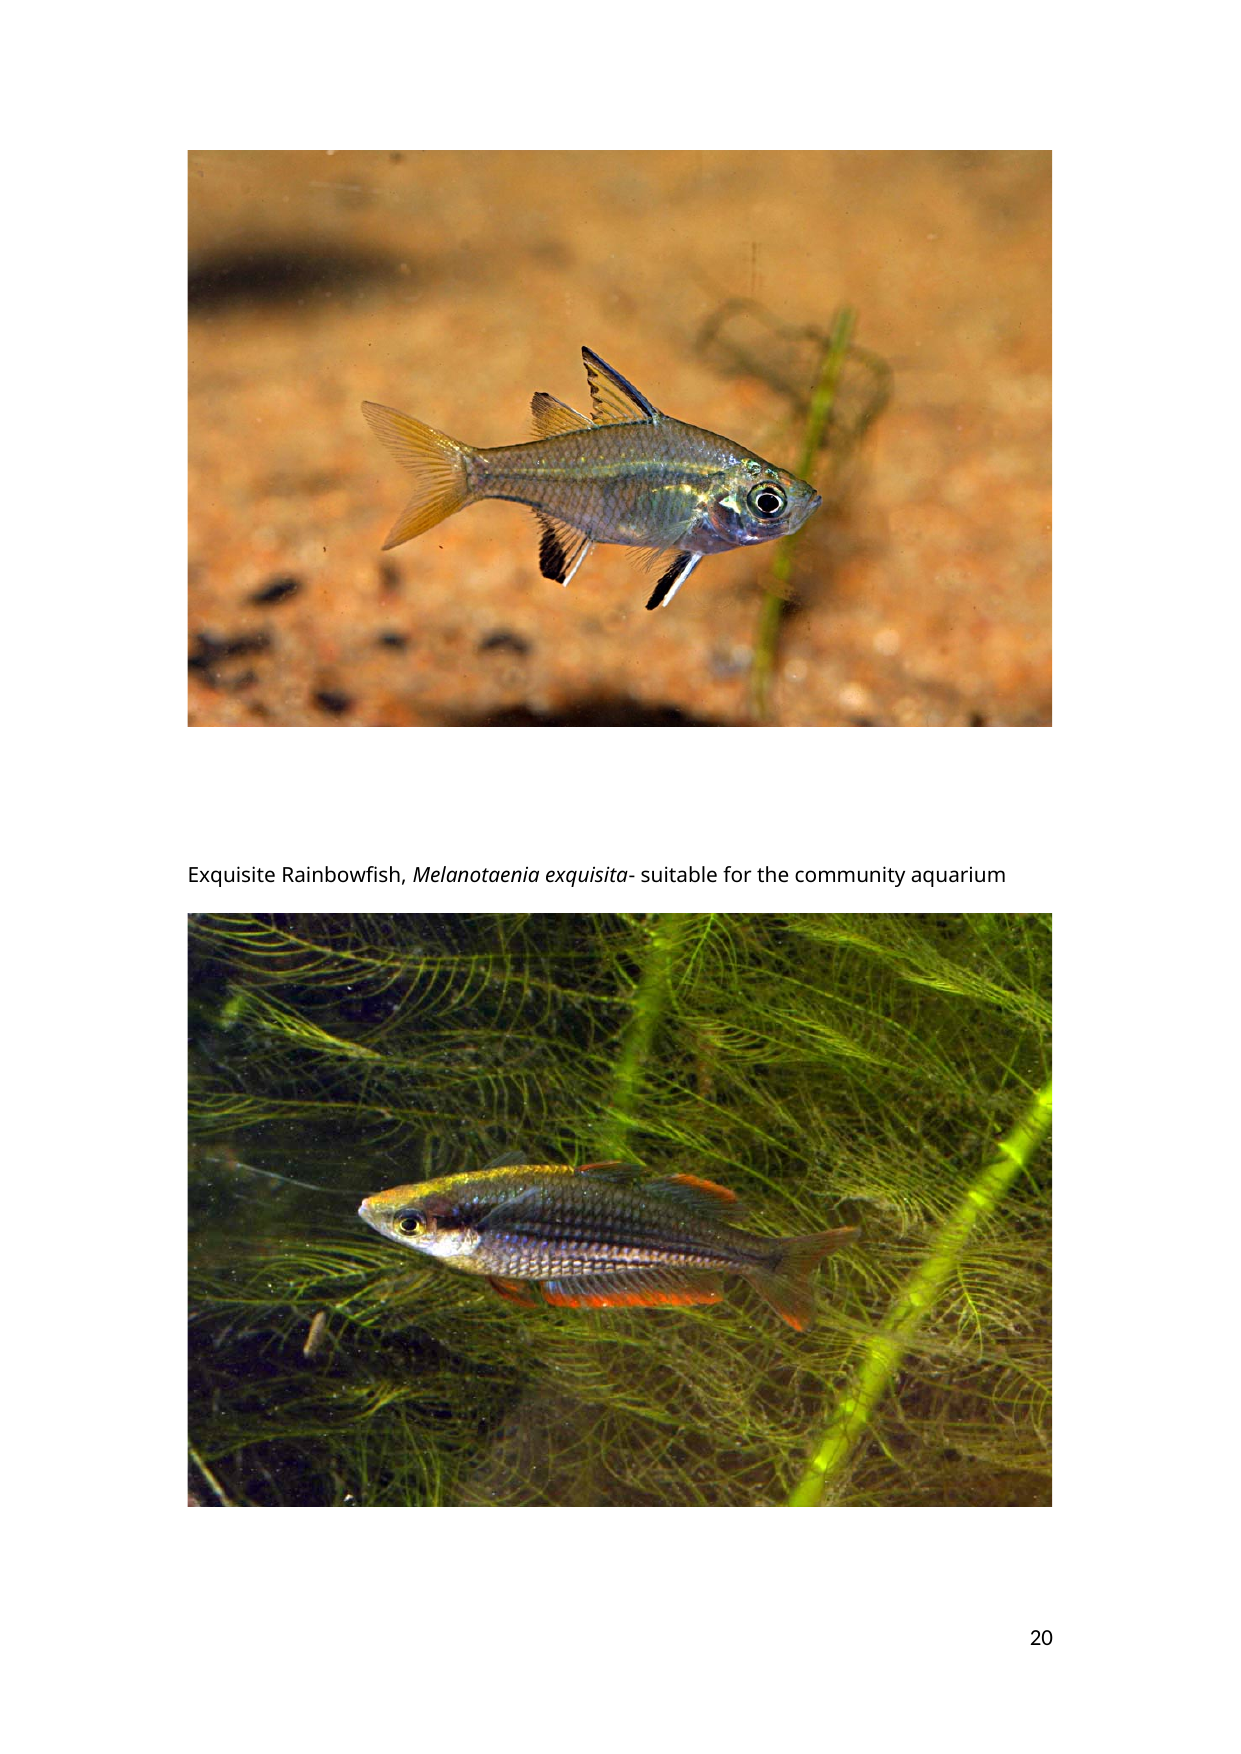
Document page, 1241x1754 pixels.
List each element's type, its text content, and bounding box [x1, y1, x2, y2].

picture [187, 150, 1053, 727]
picture [187, 913, 1053, 1507]
text Exquisite Rainbowfish, Melanotaenia exquisita- suitable for the community aquarium [187, 860, 1053, 888]
